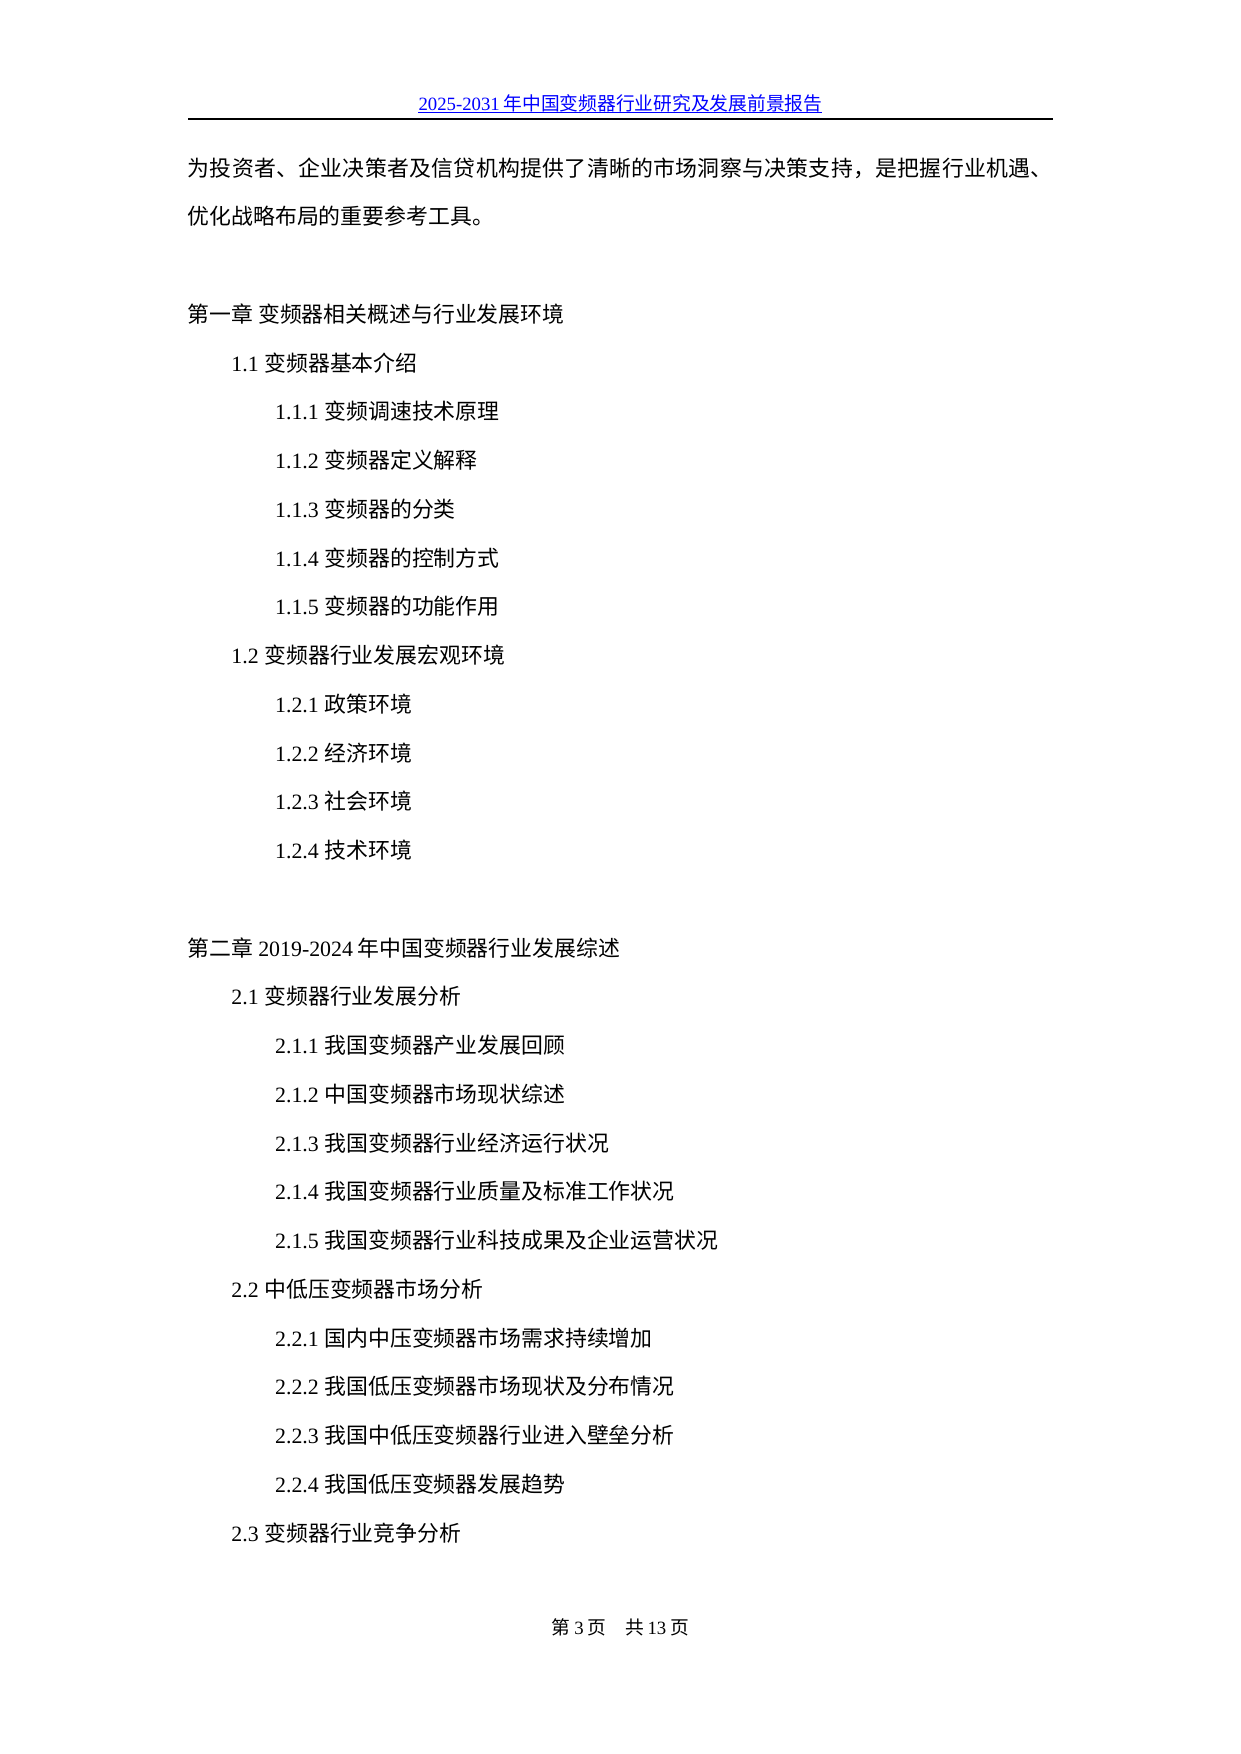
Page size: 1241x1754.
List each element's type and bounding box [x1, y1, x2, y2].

text [187, 150, 1053, 1548]
